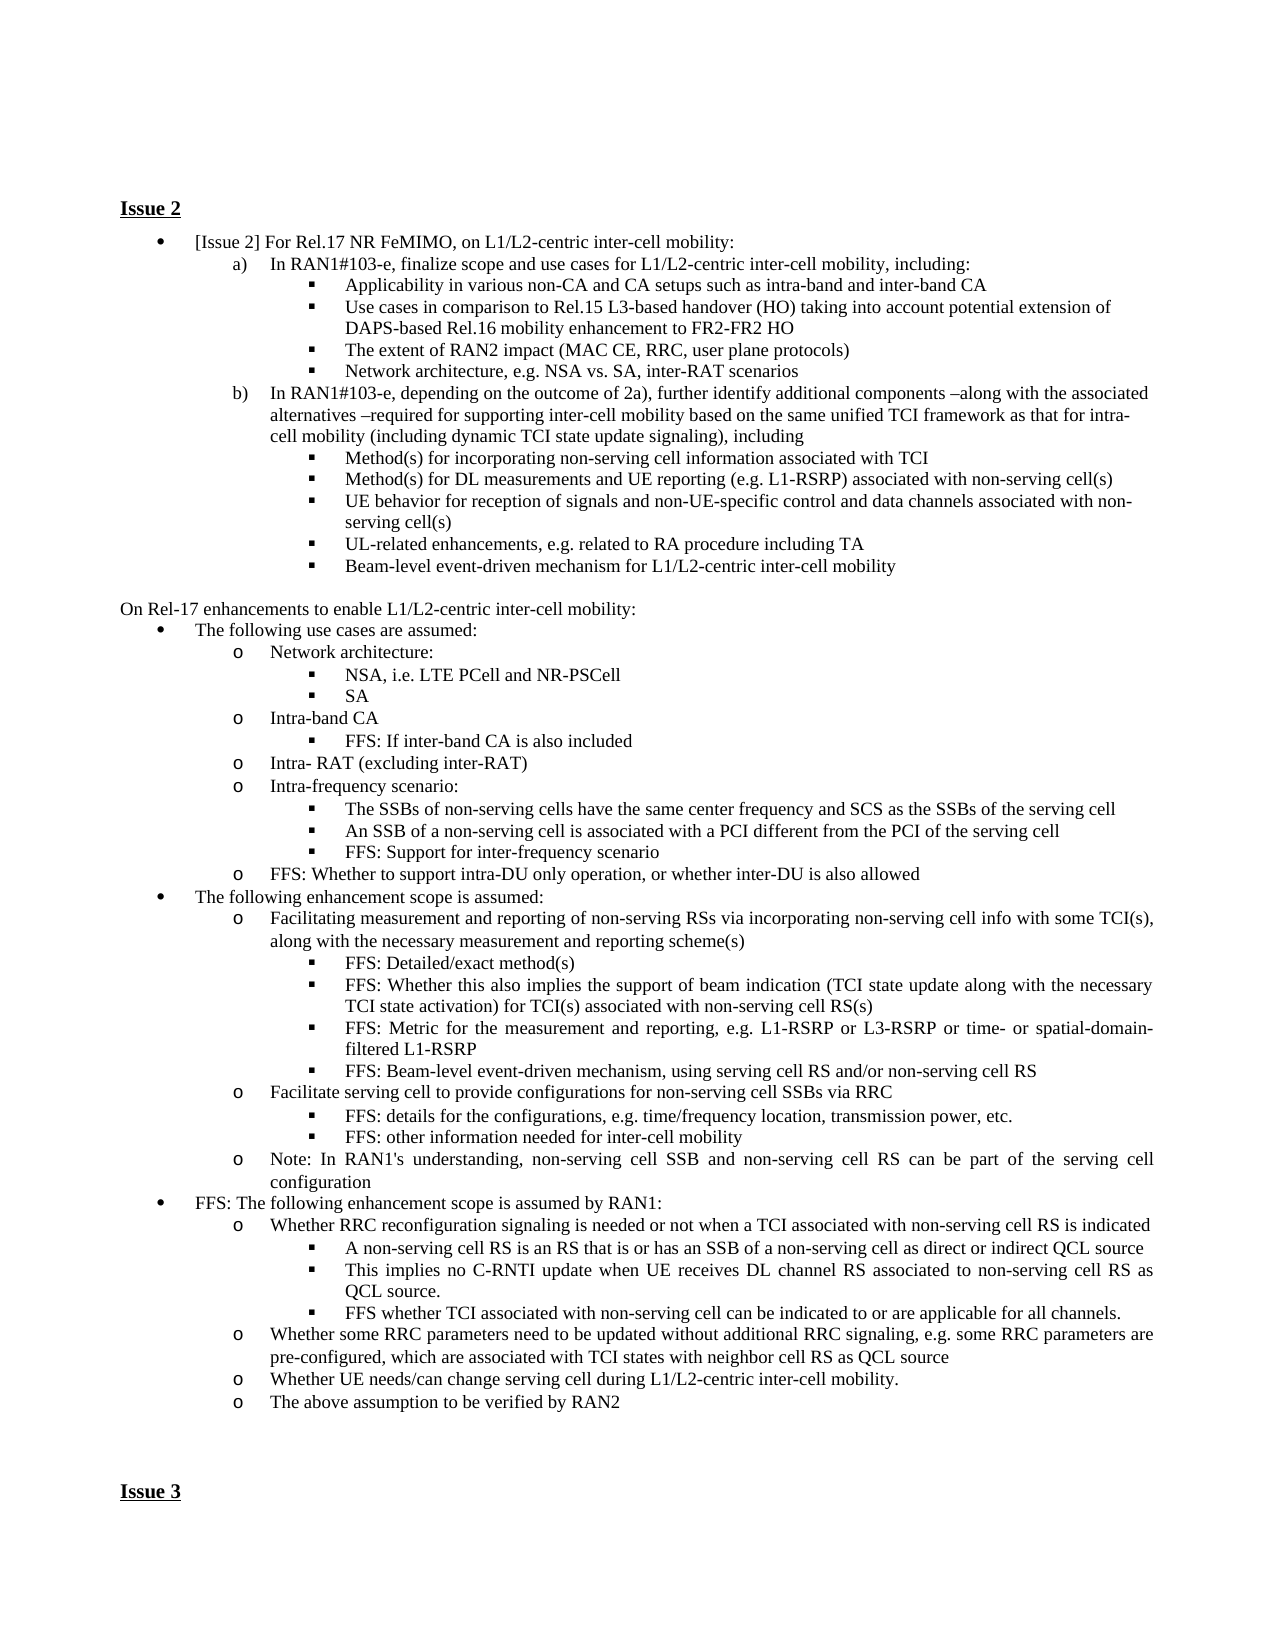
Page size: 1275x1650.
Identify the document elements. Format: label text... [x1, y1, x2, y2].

text On Rel-17 enhancements to enable L1/L2-centric inter-cell mobility: [120, 598, 1155, 619]
list Beam-level event-driven mechanism for L1/L2-centric inter-cell mobility [307, 554, 1155, 576]
list FFS: If inter-band CA is also included [307, 730, 1155, 752]
list Whether RRC reconfiguration signaling is needed or not when a TCI associated with non-serving cell RS is indicated [232, 1214, 1155, 1237]
list [Issue 2] For Rel.17 NR FeMIMO, on L1/L2-centric inter-cell mobility: [157, 231, 1155, 253]
list FFS: other information needed for inter-cell mobility [307, 1126, 1155, 1148]
list FFS whether TCI associated with non-serving cell can be indicated to or are applicable for all channels. [307, 1302, 1155, 1323]
list Method(s) for incorporating non-serving cell information associated with TCI [307, 447, 1155, 468]
list FFS: Detailed/exact method(s) [307, 952, 1155, 973]
list FFS: The following enhancement scope is assumed by RAN1: [157, 1192, 1155, 1214]
list The following enhancement scope is assumed: [157, 886, 1155, 907]
list UE behavior for reception of signals and non-UE-specific control and data channels associated with non-serving cell(s) [307, 490, 1155, 533]
list This implies no C-RNTI update when UE receives DL channel RS associated to non-serving cell RS as QCL source. [307, 1258, 1155, 1302]
list Intra-frequency scenario: [232, 775, 1155, 798]
list The following use cases are assumed: [157, 619, 1155, 641]
list Whether some RRC parameters need to be updated without additional RRC signaling, e.g. some RRC parameters are pre-configured, which are associated with TCI states with neighbor cell RS as QCL source [232, 1323, 1155, 1368]
text Issue 3 [120, 1479, 1155, 1503]
list FFS: Whether this also implies the support of beam indication (TCI state update along with the necessary TCI state activation) for TCI(s) associated with non-serving cell RS(s) [307, 973, 1155, 1017]
list Method(s) for DL measurements and UE reporting (e.g. L1-RSRP) associated with non-serving cell(s) [307, 468, 1155, 490]
list Note: In RAN1's understanding, non-serving cell SSB and non-serving cell RS can be part of the serving cell configuration [232, 1148, 1155, 1192]
list In RAN1#103-e, depending on the outcome of 2a), further identify additional components –along with the associated alternatives –required for supporting inter-cell mobility based on the same unified TCI framework as that for intra-cell mobility (including dynamic TCI state update signaling), including [232, 382, 1155, 447]
list Facilitating measurement and reporting of non-serving RSs via incorporating non-serving cell info with some TCI(s), along with the necessary measurement and reporting scheme(s) [232, 907, 1155, 952]
list UL-related enhancements, e.g. related to RA procedure including TA [307, 533, 1155, 554]
list SA [307, 685, 1155, 707]
list Intra- RAT (excluding inter-RAT) [232, 752, 1155, 775]
list Network architecture: [232, 641, 1155, 664]
list FFS: Metric for the measurement and reporting, e.g. L1-RSRP or L3-RSRP or time- or spatial-domain-filtered L1-RSRP [307, 1017, 1155, 1060]
list Network architecture, e.g. NSA vs. SA, inter-RAT scenarios [307, 360, 1155, 382]
list FFS: details for the configurations, e.g. time/frequency location, transmission power, etc. [307, 1104, 1155, 1126]
list FFS: Whether to support intra-DU only operation, or whether inter-DU is also allowed [232, 863, 1155, 886]
list Whether UE needs/can change serving cell during L1/L2-centric inter-cell mobility. [232, 1368, 1155, 1391]
list The SSBs of non-serving cells have the same center frequency and SCS as the SSBs of the serving cell [307, 798, 1155, 819]
list NSA, i.e. LTE PCell and NR-PSCell [307, 664, 1155, 685]
list In RAN1#103-e, finalize scope and use cases for L1/L2-centric inter-cell mobility, including: [232, 253, 1155, 274]
list FFS: Beam-level event-driven mechanism, using serving cell RS and/or non-serving cell RS [307, 1060, 1155, 1081]
list Applicability in various non-CA and CA setups such as intra-band and inter-band CA [307, 274, 1155, 296]
list A non-serving cell RS is an RS that is or has an SSB of a non-serving cell as direct or indirect QCL source [307, 1237, 1155, 1258]
list Facilitate serving cell to provide configurations for non-serving cell SSBs via RRC [232, 1081, 1155, 1104]
list The above assumption to be verified by RAN2 [232, 1391, 1155, 1414]
list FFS: Support for inter-frequency scenario [307, 841, 1155, 863]
list An SSB of a non-serving cell is associated with a PCI different from the PCI of the serving cell [307, 819, 1155, 841]
list Use cases in comparison to Rel.15 L3-based handover (HO) taking into account potential extension of DAPS-based Rel.16 mobility enhancement to FR2-FR2 HO [307, 296, 1155, 339]
list Intra-band CA [232, 707, 1155, 730]
list The extent of RAN2 impact (MAC CE, RRC, user plane protocols) [307, 339, 1155, 360]
text Issue 2 [120, 196, 1155, 220]
